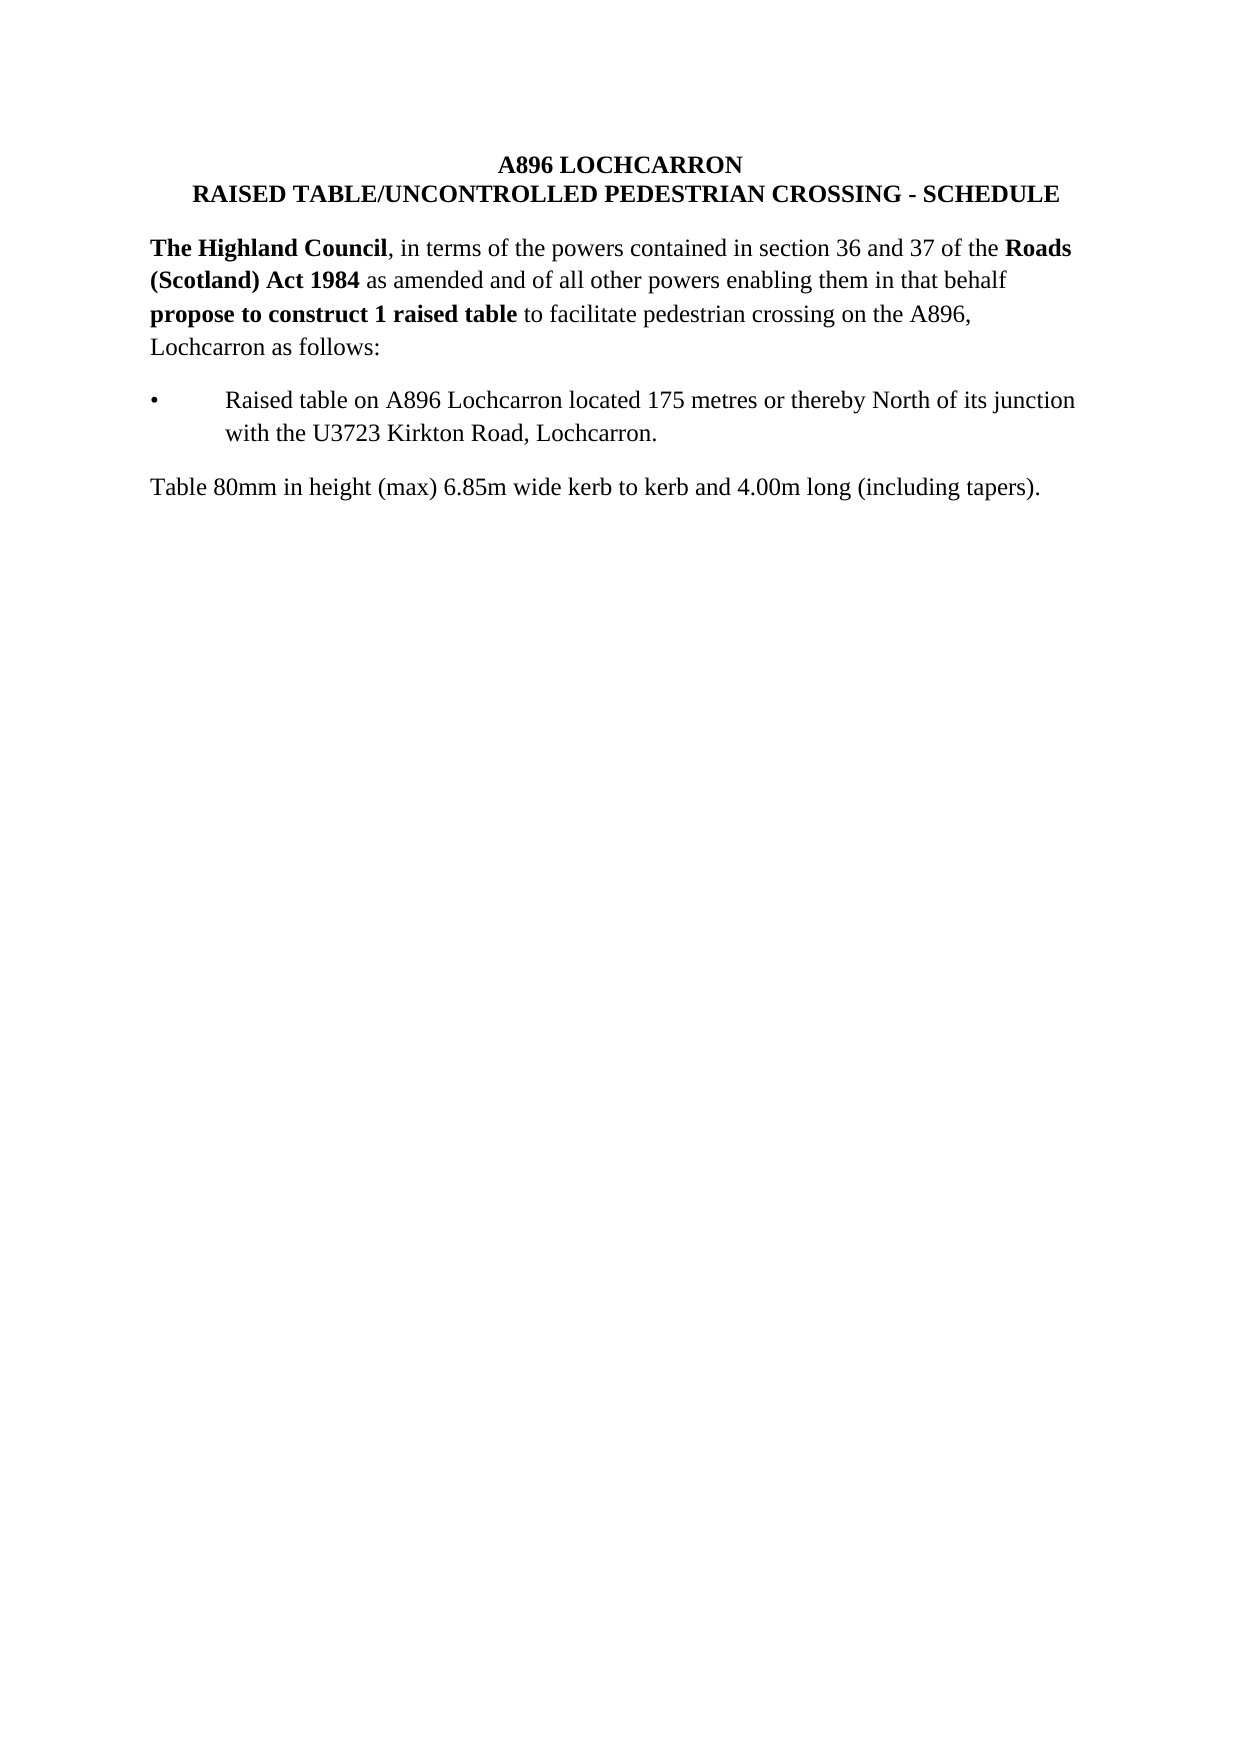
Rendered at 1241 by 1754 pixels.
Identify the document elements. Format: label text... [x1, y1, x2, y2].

text Table 80mm in height (max) 6.85m wide kerb to kerb and 4.00m long (including tapers). [150, 472, 1090, 501]
text A896 LOCHCARRON [150, 150, 1090, 179]
text RAISED TABLE/UNCONTROLLED PEDESTRIAN CROSSING - SCHEDULE [150, 179, 1090, 207]
text • Raised table on A896 Lochcarron located 175 metres or thereby North of its junction with the U3723 Kirkton Road, Lochcarron. [150, 386, 1090, 447]
text The Highland Council, in terms of the powers contained in section 36 and 37 of the Roads (Scotland) Act 1984 as amended and of all other powers enabling them in that behalf propose to construct 1 raised table to facilitate pedestrian crossing on the A896, Lochcarron as follows: [150, 233, 1090, 360]
